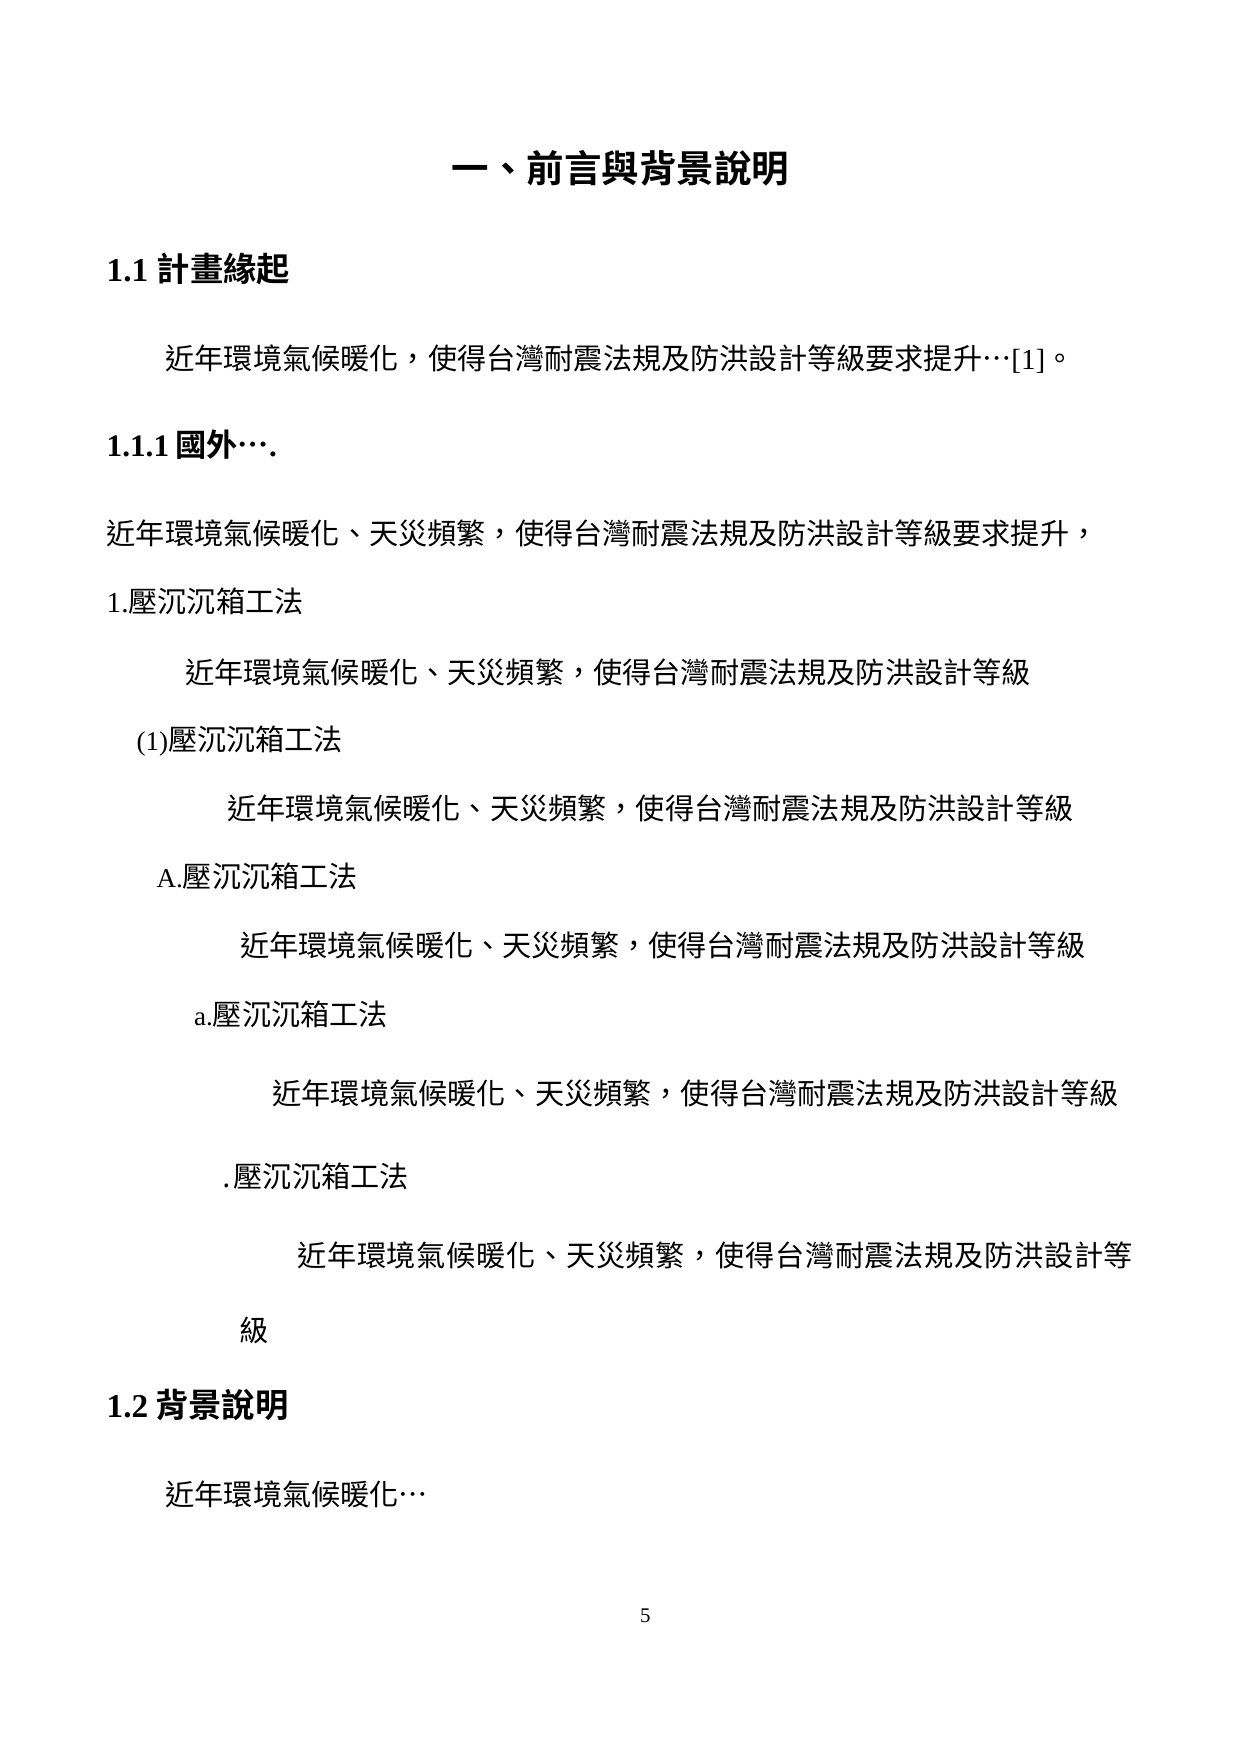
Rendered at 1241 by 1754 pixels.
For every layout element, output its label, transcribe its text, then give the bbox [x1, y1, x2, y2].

text 一、前言與背景說明 [106, 129, 1134, 204]
text 近年環境氣候暖化、天災頻繁，使得台灣耐震法規及防洪設計等級要求提升， [106, 504, 1134, 554]
text 近年環境氣候暖化、天災頻繁，使得台灣耐震法規及防洪設計等級 [169, 779, 1134, 829]
text 近年環境氣候暖化、天災頻繁，使得台灣耐震法規及防洪設計等級 [126, 642, 1134, 692]
text 1.2背景說明 [106, 1378, 1134, 1428]
text 1.1.1國外…. [106, 417, 1134, 467]
text a.壓沉沉箱工法 [194, 985, 1134, 1035]
text 近年環境氣候暖化… [106, 1465, 1134, 1515]
text 1.壓沉沉箱工法 [106, 573, 1134, 623]
text 近年環境氣候暖化、天災頻繁，使得台灣耐震法規及防洪設計等級 [239, 1217, 1134, 1367]
text 近年環境氣候暖化、天災頻繁，使得台灣耐震法規及防洪設計等級 [181, 917, 1134, 967]
text A.壓沉沉箱工法 [156, 848, 1134, 898]
text (1)壓沉沉箱工法 [136, 710, 1134, 760]
text 近年環境氣候暖化、天災頻繁，使得台灣耐震法規及防洪設計等級 [214, 1054, 1134, 1129]
text 近年環境氣候暖化，使得台灣耐震法規及防洪設計等級要求提升…[1]。 [106, 329, 1134, 379]
text 1.1 計畫緣起 [106, 242, 1134, 292]
text ․壓沉沉箱工法 [219, 1148, 1134, 1198]
